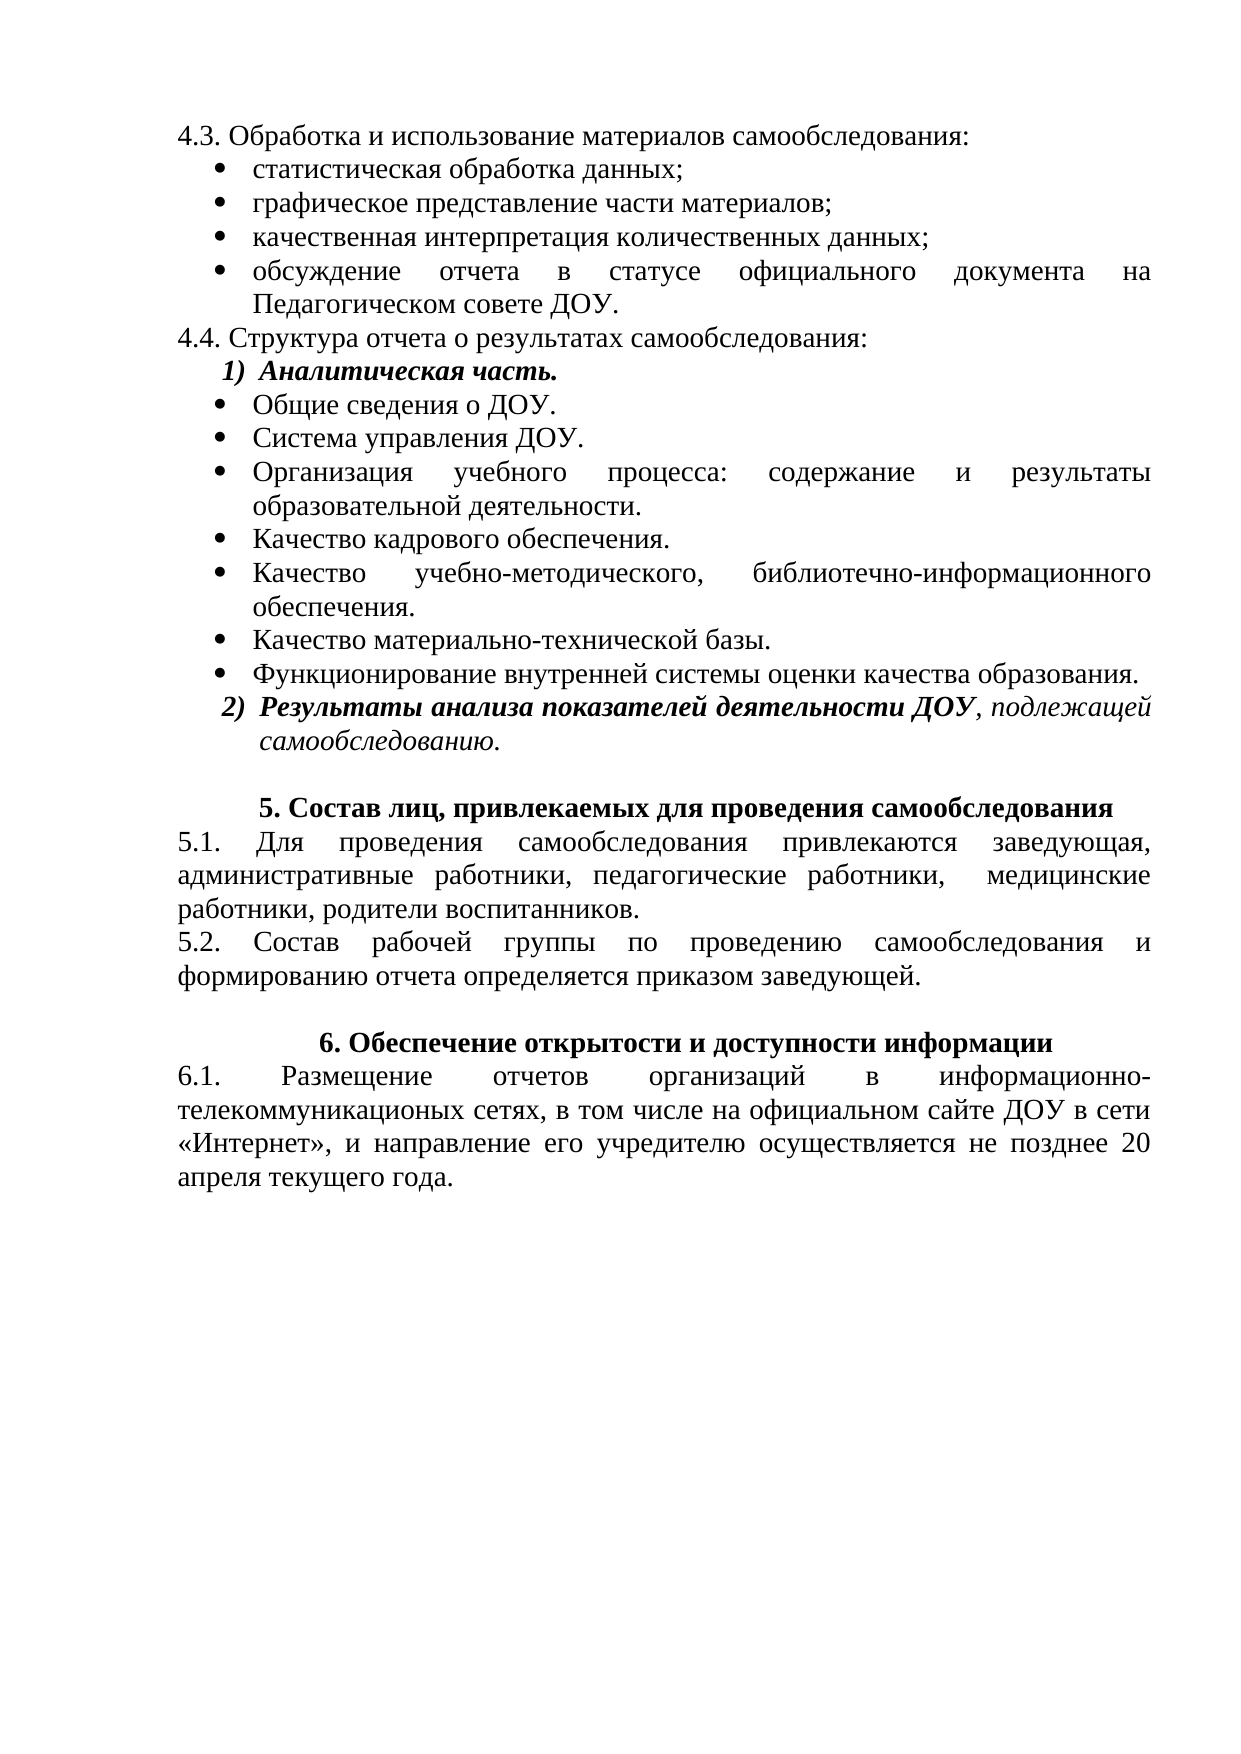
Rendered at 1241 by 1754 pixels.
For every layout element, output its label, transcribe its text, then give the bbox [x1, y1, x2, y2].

list Функционирование внутренней системы оценки качества образования. [215, 656, 1152, 689]
list Качество кадрового обеспечения. [215, 521, 1152, 555]
list Качество материально-технической базы. [215, 622, 1152, 656]
list графическое представление части материалов; [215, 185, 1152, 219]
list Система управления ДОУ. [215, 421, 1152, 454]
text 6.1. Размещение отчетов организаций в информационно-телекоммуникационых сетях, в том числе на официальном сайте ДОУ в сети «Интернет», и направление его учредителю осуществляется не позднее 20 апреля текущего года. [177, 1058, 1152, 1193]
text 5.2. Состав рабочей группы по проведению самообследования и формированию отчета определяется приказом заведующей. [177, 924, 1152, 991]
list Качество учебно-методического, библиотечно-информационного обеспечения. [215, 555, 1152, 622]
list 6. Обеспечение открытости и доступности информации [221, 1025, 1152, 1058]
list 4.4. Структура отчета о результатах самообследования: [177, 320, 1152, 353]
text 5.1. Для проведения самообследования привлекаются заведующая, административные работники, педагогические работники, медицинские работники, родители воспитанников. [177, 824, 1152, 924]
list Организация учебного процесса: содержание и результаты образовательной деятельности. [215, 454, 1152, 521]
text 4.3. Обработка и использование материалов самообследования: [177, 118, 1152, 152]
list Общие сведения о ДОУ. [215, 387, 1152, 421]
list обсуждение отчета в статусе официального документа на Педагогическом совете ДОУ. [215, 253, 1152, 320]
list качественная интерпретация количественных данных; [215, 219, 1152, 253]
list Результаты анализа показателей деятельности ДОУ, подлежащей самообследованию. [222, 689, 1152, 757]
list статистическая обработка данных; [215, 152, 1152, 185]
list Аналитическая часть. [222, 353, 1152, 387]
list 5. Состав лиц, привлекаемых для проведения самообследования [221, 790, 1152, 824]
